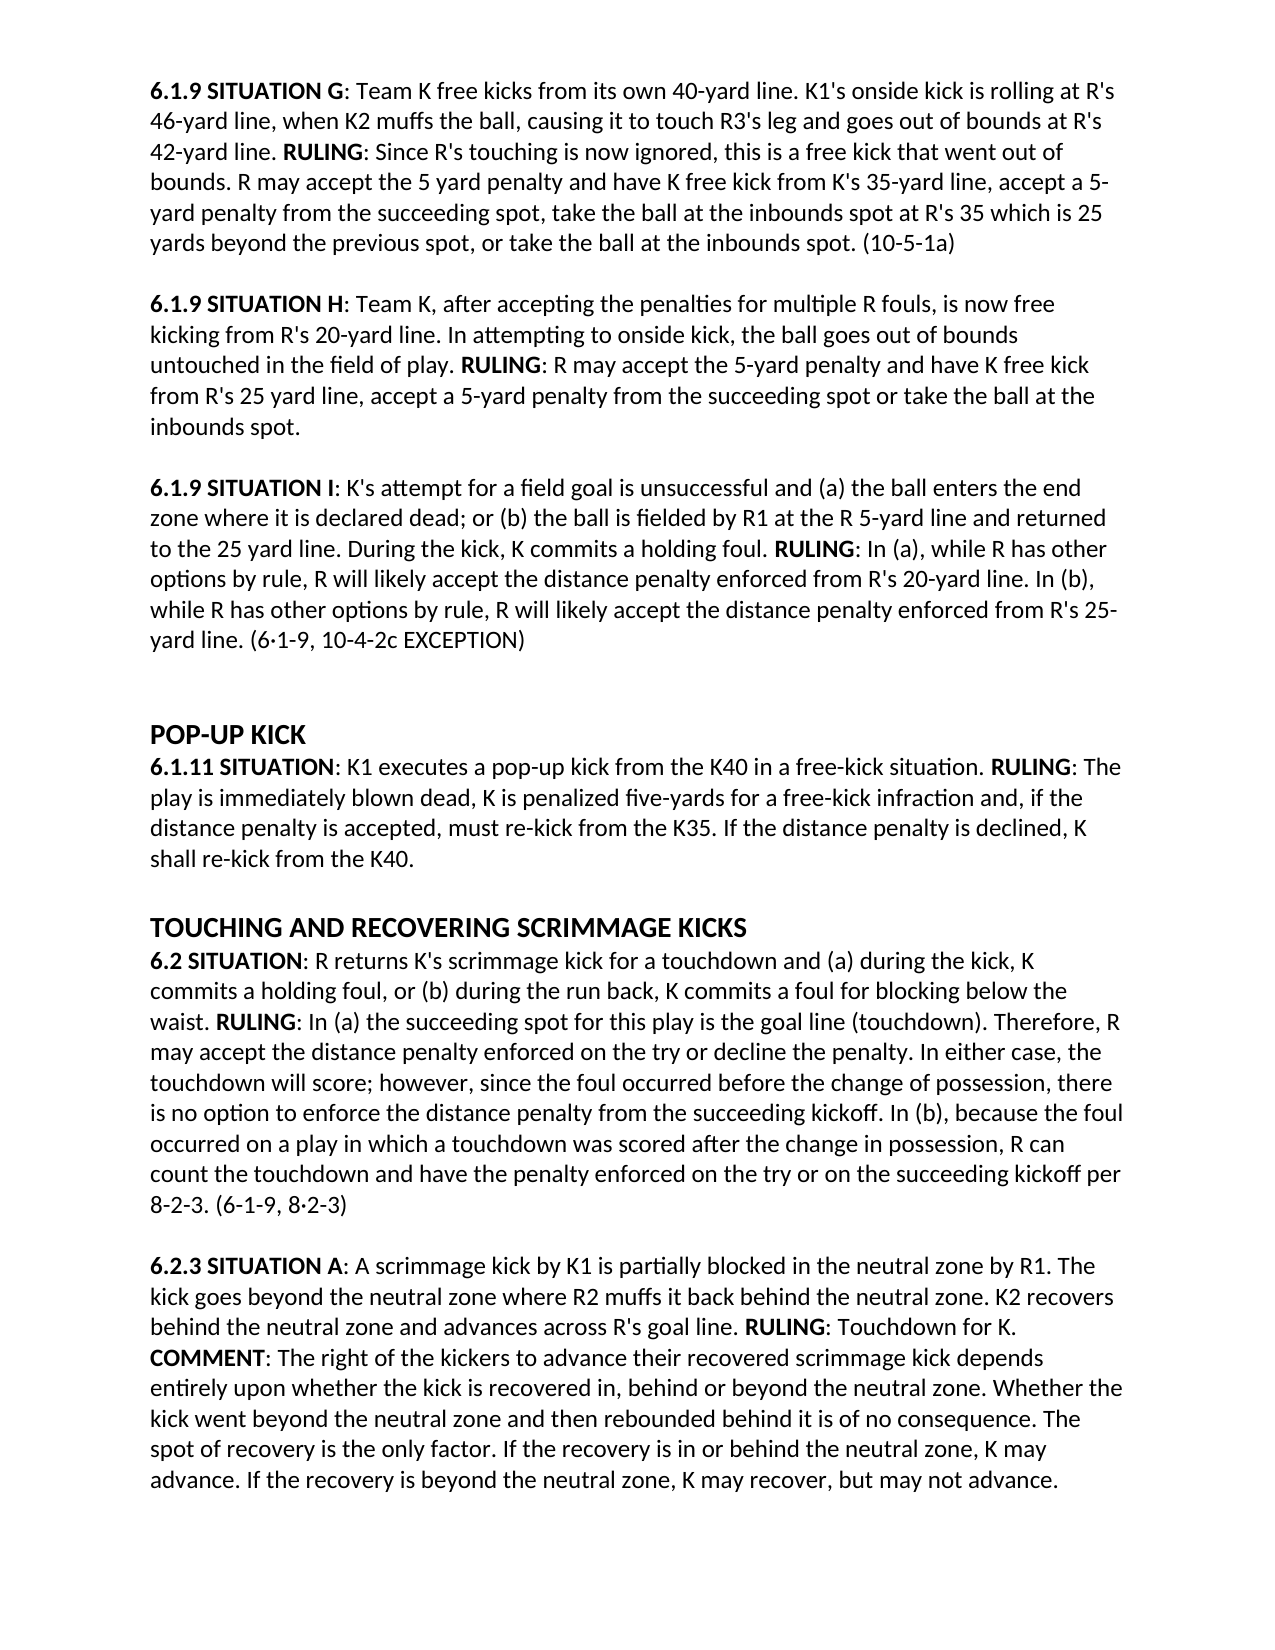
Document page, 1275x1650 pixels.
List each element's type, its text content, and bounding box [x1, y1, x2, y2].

text 6.2.3 SITUATION A: A scrimmage kick by K1 is partially blocked in the neutral zone by R1. The kick goes beyond the neutral zone where R2 muffs it back behind the neutral zone. K2 recovers behind the neutral zone and advances across R's goal line. RULING: Touchdown for K. COMMENT: The right of the kickers to advance their recovered scrimmage kick depends entirely upon whether the kick is recovered in, behind or beyond the neutral zone. Whether the kick went beyond the neutral zone and then rebounded behind it is of no consequence. The spot of recovery is the only factor. If the recovery is in or behind the neutral zone, K may advance. If the recovery is beyond the neutral zone, K may recover, but may not advance. [150, 1250, 1125, 1494]
text 6.2 SITUATION: R returns K's scrimmage kick for a touchdown and (a) during the kick, K commits a holding foul, or (b) during the run back, K commits a foul for blocking below the waist. RULING: In (a) the succeeding spot for this play is the goal line (touchdown). Therefore, R may accept the distance penalty enforced on the try or decline the penalty. In either case, the touchdown will score; however, since the foul occurred before the change of possession, there is no option to enforce the distance penalty from the succeeding kickoff. In (b), because the foul occurred on a play in which a touchdown was scored after the change in possession, R can count the touchdown and have the penalty enforced on the try or on the succeeding kickoff per 8-2-3. (6-1-9, 8·2-3) [150, 945, 1125, 1219]
text 6.1.11 SITUATION: K1 executes a pop-up kick from the K40 in a free-kick situation. RULING: The play is immediately blown dead, K is penalized five-yards for a free-kick infraction and, if the distance penalty is accepted, must re-kick from the K35. If the distance penalty is declined, K shall re-kick from the K40. [150, 752, 1125, 874]
text 6.1.9 SITUATION H: Team K, after accepting the penalties for multiple R fouls, is now free kicking from R's 20-yard line. In attempting to onside kick, the ball goes out of bounds untouched in the field of play. RULING: R may accept the 5-yard penalty and have K free kick from R's 25 yard line, accept a 5-yard penalty from the succeeding spot or take the ball at the inbounds spot. [150, 289, 1125, 441]
text 6.1.9 SITUATION G: Team K free kicks from its own 40-yard line. K1's onside kick is rolling at R's 46-yard line, when K2 muffs the ball, causing it to touch R3's leg and goes out of bounds at R's 42-yard line. RULING: Since R's touching is now ignored, this is a free kick that went out of bounds. R may accept the 5 yard penalty and have K free kick from K's 35-yard line, accept a 5-yard penalty from the succeeding spot, take the ball at the inbounds spot at R's 35 which is 25 yards beyond the previous spot, or take the ball at the inbounds spot. (10-5-1a) [150, 75, 1125, 258]
text TOUCHING AND RECOVERING SCRIMMAGE KICKS [150, 909, 1125, 945]
text 6.1.9 SITUATION I: K's attempt for a field goal is unsuccessful and (a) the ball enters the end zone where it is declared dead; or (b) the ball is fielded by R1 at the R 5-yard line and returned to the 25 yard line. During the kick, K commits a holding foul. RULING: In (a), while R has other options by rule, R will likely accept the distance penalty enforced from R's 20-yard line. In (b), while R has other options by rule, R will likely accept the distance penalty enforced from R's 25-yard line. (6·1-9, 10-4-2c EXCEPTION) [150, 472, 1125, 655]
text POP-UP KICK [150, 716, 1125, 752]
